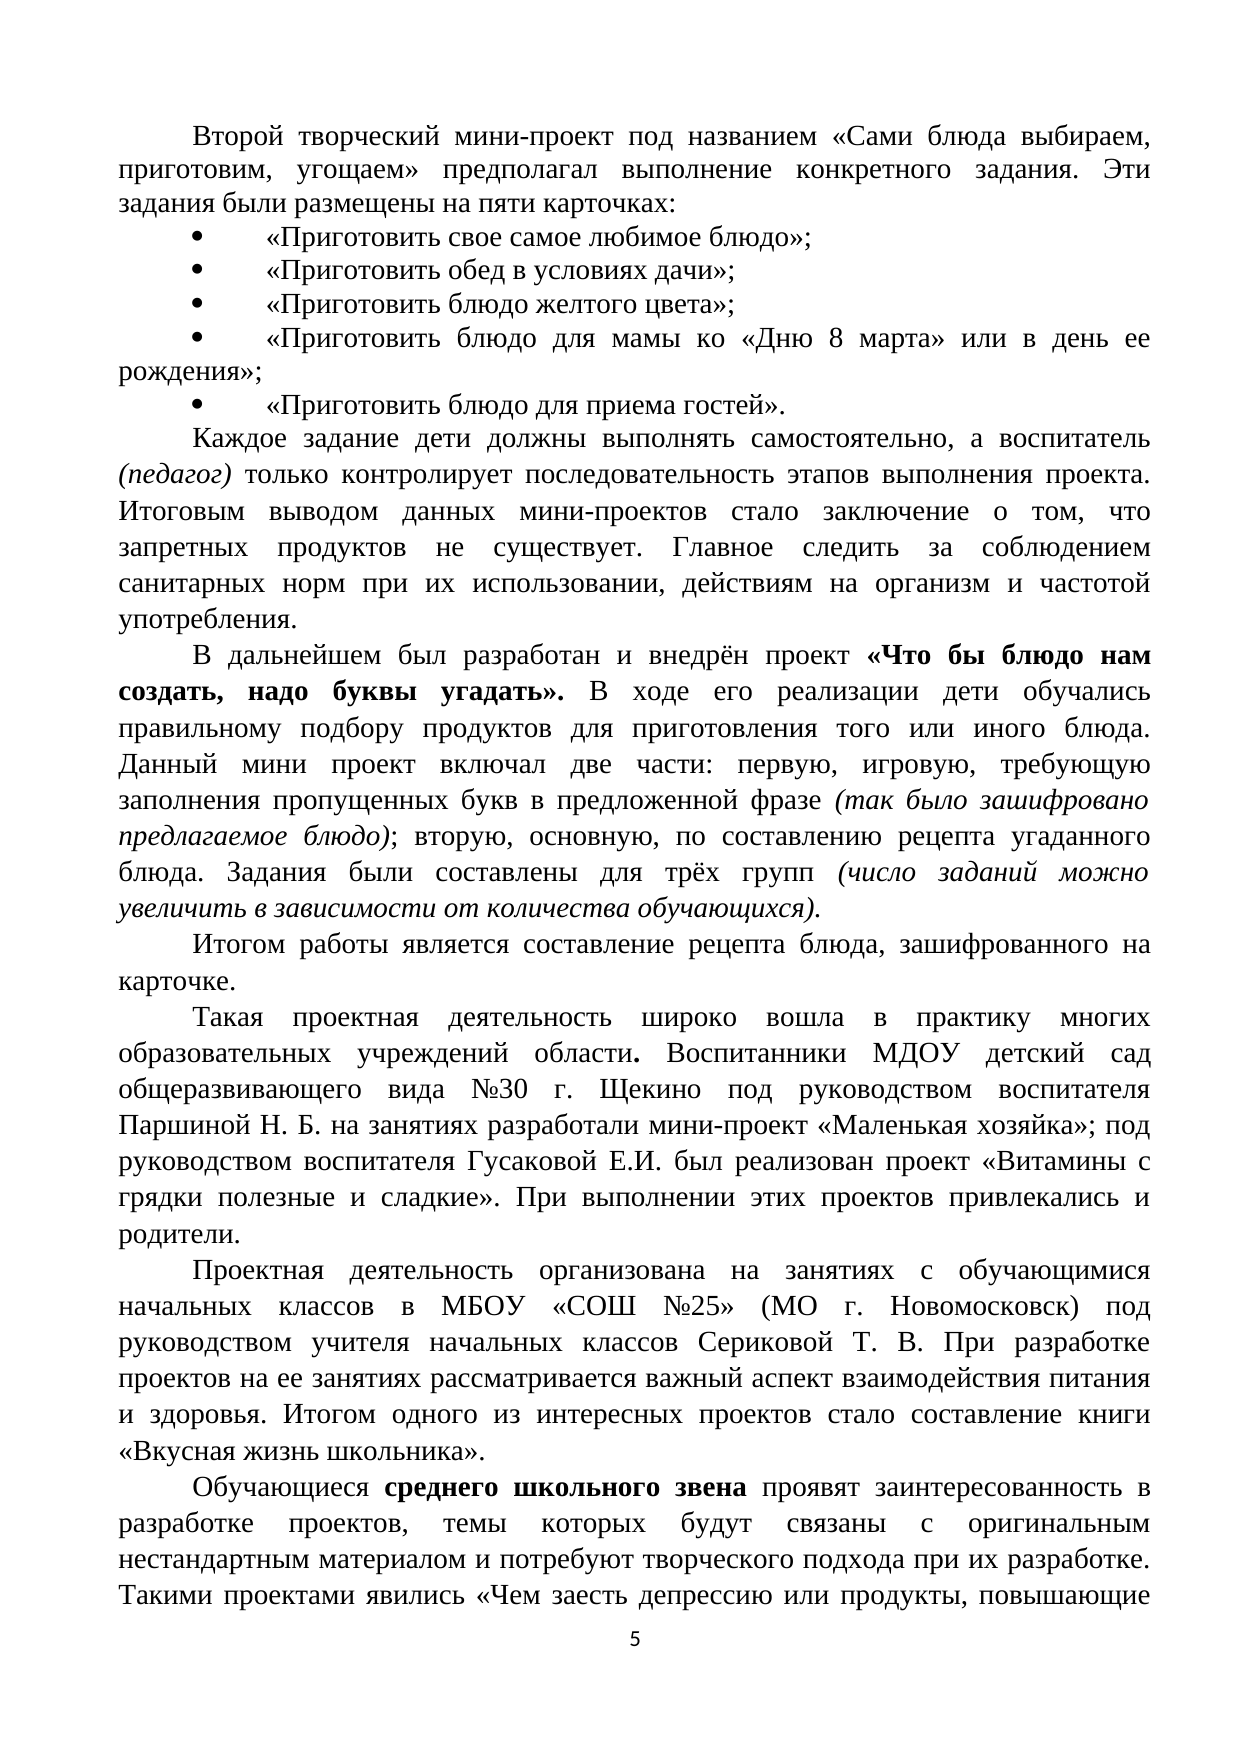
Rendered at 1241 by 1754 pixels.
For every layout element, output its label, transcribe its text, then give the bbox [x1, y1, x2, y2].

text В дальнейшем был разработан и внедрён проект «Что бы блюдо нам создать, надо буквы угадать». В ходе его реализации дети обучались правильному подбору продуктов для приготовления того или иного блюда. Данный мини проект включал две части: первую, игровую, требующую заполнения пропущенных букв в предложенной фразе (так было зашифровано предлагаемое блюдо); вторую, основную, по составлению рецепта угаданного блюда. Задания были составлены для трёх групп (число заданий можно увеличить в зависимости от количества обучающихся). [118, 637, 1152, 924]
list «Приготовить блюдо для мамы ко «Дню 8 марта» или в день ее рождения»; [118, 320, 1152, 387]
text Второй творческий мини-проект под названием «Сами блюда выбираем, приготовим, угощаем» предполагал выполнение конкретного задания. Эти задания были размещены на пяти карточках: [118, 118, 1152, 219]
list «Приготовить обед в условиях дачи»; [118, 252, 1152, 286]
list «Приготовить блюдо желтого цвета»; [118, 286, 1152, 320]
text Итогом работы является составление рецепта блюда, зашифрованного на карточке. [118, 927, 1152, 996]
list «Приготовить свое самое любимое блюдо»; [118, 219, 1152, 252]
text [118, 1469, 1152, 1611]
list «Приготовить блюдо для приема гостей». [118, 387, 1152, 421]
text Проектная деятельность организована на занятиях с обучающимися начальных классов в МБОУ «СОШ №25» (МО г. Новомосковск) под руководством учителя начальных классов Сериковой Т. В. При разработке проектов на ее занятиях рассматривается важный аспект взаимодействия питания и здоровья. Итогом одного из интересных проектов стало составление книги «Вкусная жизнь школьника». [118, 1252, 1152, 1466]
text Такая проектная деятельность широко вошла в практику многих образовательных учреждений области. Воспитанники МДОУ детский сад общеразвивающего вида №30 г. Щекино под руководством воспитателя Паршиной Н. Б. на занятиях разработали мини-проект «Маленькая хозяйка»; под руководством воспитателя Гусаковой Е.И. был реализован проект «Витамины с грядки полезные и сладкие». При выполнении этих проектов привлекались и родители. [118, 999, 1152, 1249]
text Каждое задание дети должны выполнять самостоятельно, а воспитатель (педагог) только контролирует последовательность этапов выполнения проекта. Итоговым выводом данных мини-проектов стало заключение о том, что запретных продуктов не существует. Главное следить за соблюдением санитарных норм при их использовании, действиям на организм и частотой употребления. [118, 421, 1152, 635]
